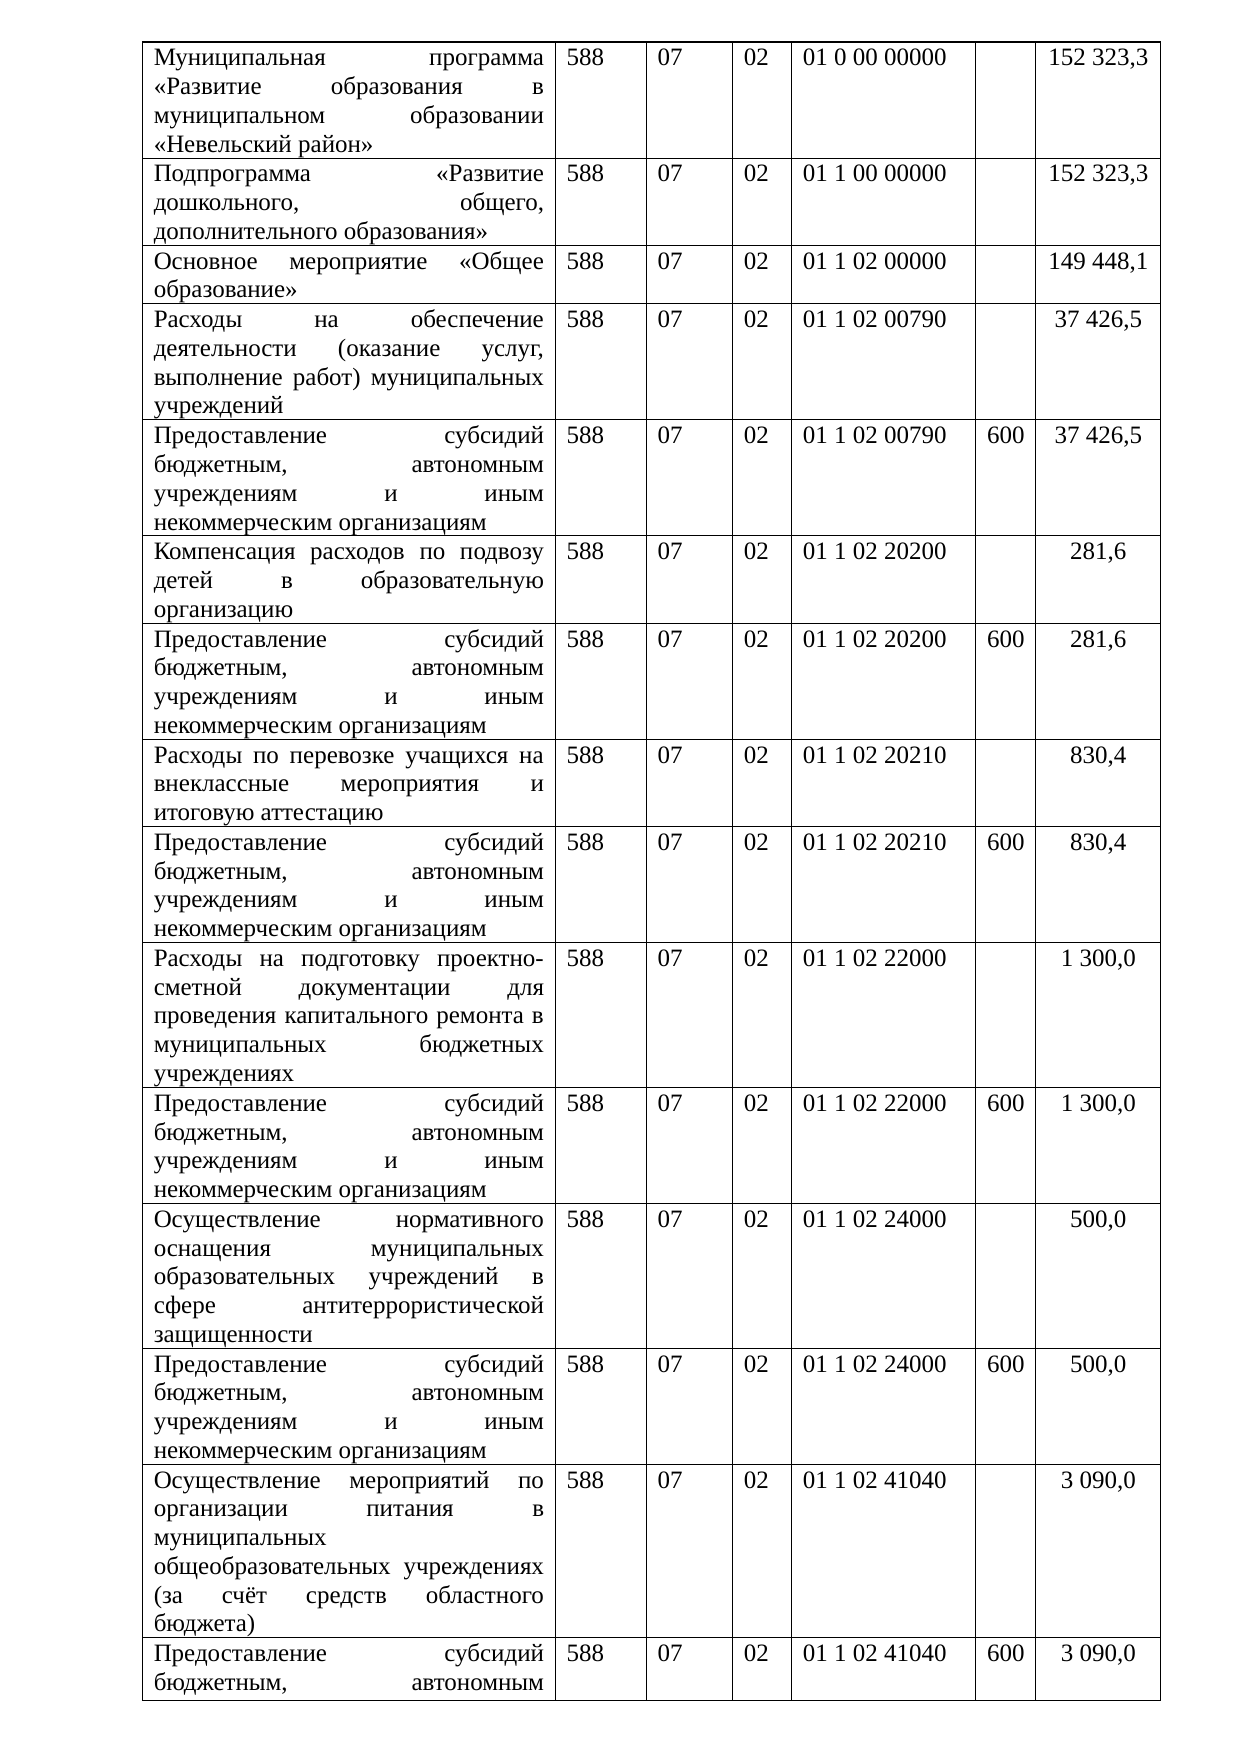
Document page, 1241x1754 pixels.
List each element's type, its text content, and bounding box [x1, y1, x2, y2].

table_cell 01 1 02 24000 [792, 1349, 975, 1464]
table_cell 01 1 02 22000 [792, 1088, 975, 1203]
table_cell 01 1 02 00790 [792, 420, 975, 535]
table_cell 07 [647, 624, 732, 739]
table_cell Предоставление субсидий бюджетным, автономным учреждениям и иным некоммерческим организациям [143, 1088, 555, 1203]
table_cell 588 [556, 1638, 646, 1700]
table_cell 588 [556, 1088, 646, 1203]
table_cell 01 0 00 00000 [792, 43, 975, 157]
table_cell 588 [556, 740, 646, 826]
table_cell 02 [733, 536, 791, 623]
table_cell 02 [733, 1349, 791, 1464]
table_cell 588 [556, 536, 646, 623]
table_cell 281,6 [1036, 624, 1160, 739]
table_cell 07 [647, 1465, 732, 1637]
table_cell 01 1 02 00000 [792, 246, 975, 303]
table_cell 07 [647, 1638, 732, 1700]
table_cell Осуществление мероприятий по организации питания в муниципальных общеобразовательных учреждениях (за счёт средств областного бюджета) [143, 1465, 555, 1637]
table_cell 07 [647, 740, 732, 826]
table_cell Компенсация расходов по подвозу детей в образовательную организацию [143, 536, 555, 623]
table_cell 588 [556, 43, 646, 157]
table_cell Предоставление субсидий бюджетным, автономным учреждениям и иным некоммерческим организациям [143, 827, 555, 942]
table_cell [976, 536, 1035, 623]
table_cell 02 [733, 159, 791, 245]
table_cell 1 300,0 [1036, 1088, 1160, 1203]
table_cell 02 [733, 1088, 791, 1203]
table_cell 02 [733, 1465, 791, 1637]
table_cell 01 1 02 24000 [792, 1204, 975, 1348]
table_cell 588 [556, 1465, 646, 1637]
table_cell 07 [647, 1204, 732, 1348]
table_cell 1 300,0 [1036, 943, 1160, 1087]
table_cell 3 090,0 [1036, 1638, 1160, 1700]
table_cell Расходы по перевозке учащихся на внеклассные мероприятия и итоговую аттестацию [143, 740, 555, 826]
table_cell 07 [647, 246, 732, 303]
table_cell Предоставление субсидий бюджетным, автономным учреждениям и иным некоммерческим организациям [143, 1349, 555, 1464]
table_cell 01 1 02 20200 [792, 536, 975, 623]
table_cell 281,6 [1036, 536, 1160, 623]
table_cell [976, 159, 1035, 245]
table_cell Расходы на подготовку проектно-сметной документации для проведения капитального ремонта в муниципальных бюджетных учреждениях [143, 943, 555, 1087]
table_cell 02 [733, 740, 791, 826]
table_cell 07 [647, 943, 732, 1087]
table_cell [976, 1204, 1035, 1348]
table_cell 588 [556, 1204, 646, 1348]
table_cell 01 1 02 20210 [792, 827, 975, 942]
table_cell 02 [733, 827, 791, 942]
table_cell [976, 246, 1035, 303]
table_cell 07 [647, 827, 732, 942]
table_cell 600 [976, 827, 1035, 942]
table_cell 01 1 02 20200 [792, 624, 975, 739]
table_cell Предоставление субсидий бюджетным, автономным учреждениям и иным некоммерческим организациям [143, 624, 555, 739]
table_cell [976, 943, 1035, 1087]
table_cell 02 [733, 304, 791, 419]
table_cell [143, 1638, 555, 1700]
table_cell 3 090,0 [1036, 1465, 1160, 1637]
table_cell 07 [647, 420, 732, 535]
table_cell 07 [647, 159, 732, 245]
table_cell Расходы на обеспечение деятельности (оказание услуг, выполнение работ) муниципальных учреждений [143, 304, 555, 419]
table_cell 07 [647, 1349, 732, 1464]
table_cell [976, 43, 1035, 157]
table_cell 600 [976, 1638, 1035, 1700]
table_cell 588 [556, 1349, 646, 1464]
table_cell 600 [976, 420, 1035, 535]
table_cell 01 1 02 22000 [792, 943, 975, 1087]
table_cell Подпрограмма «Развитие дошкольного, общего, дополнительного образования» [143, 159, 555, 245]
table_cell 37 426,5 [1036, 420, 1160, 535]
table_cell Осуществление нормативного оснащения муниципальных образовательных учреждений в сфере антитеррористической защищенности [143, 1204, 555, 1348]
table_cell 01 1 00 00000 [792, 159, 975, 245]
table_cell 588 [556, 246, 646, 303]
table_cell 588 [556, 159, 646, 245]
table_cell Основное мероприятие «Общее образование» [143, 246, 555, 303]
table_cell 600 [976, 1088, 1035, 1203]
table_cell 01 1 02 20210 [792, 740, 975, 826]
table_cell 37 426,5 [1036, 304, 1160, 419]
table_cell 588 [556, 943, 646, 1087]
table_cell 02 [733, 420, 791, 535]
table_cell 07 [647, 304, 732, 419]
table_cell 01 1 02 41040 [792, 1465, 975, 1637]
table_cell 02 [733, 43, 791, 157]
table_cell 152 323,3 [1036, 43, 1160, 157]
table_cell 02 [733, 1204, 791, 1348]
table_cell Муниципальная программа «Развитие образования в муниципальном образовании «Невельский район» [143, 43, 555, 157]
table_cell 02 [733, 624, 791, 739]
table_cell 07 [647, 536, 732, 623]
table_cell 588 [556, 304, 646, 419]
table_cell Предоставление субсидий бюджетным, автономным учреждениям и иным некоммерческим организациям [143, 420, 555, 535]
table_cell [976, 740, 1035, 826]
table_cell 588 [556, 420, 646, 535]
table_cell 588 [556, 624, 646, 739]
table_cell 152 323,3 [1036, 159, 1160, 245]
table_cell 02 [733, 246, 791, 303]
table_cell 01 1 02 41040 [792, 1638, 975, 1700]
table_cell 02 [733, 1638, 791, 1700]
table_cell 149 448,1 [1036, 246, 1160, 303]
table_cell 500,0 [1036, 1349, 1160, 1464]
table_cell 830,4 [1036, 827, 1160, 942]
table_cell 07 [647, 43, 732, 157]
table_cell [976, 304, 1035, 419]
table_cell 01 1 02 00790 [792, 304, 975, 419]
table_cell 600 [976, 624, 1035, 739]
table_cell 830,4 [1036, 740, 1160, 826]
table_cell 02 [733, 943, 791, 1087]
table_cell 588 [556, 827, 646, 942]
table_cell 600 [976, 1349, 1035, 1464]
table_cell 07 [647, 1088, 732, 1203]
table_cell 500,0 [1036, 1204, 1160, 1348]
table_cell [976, 1465, 1035, 1637]
